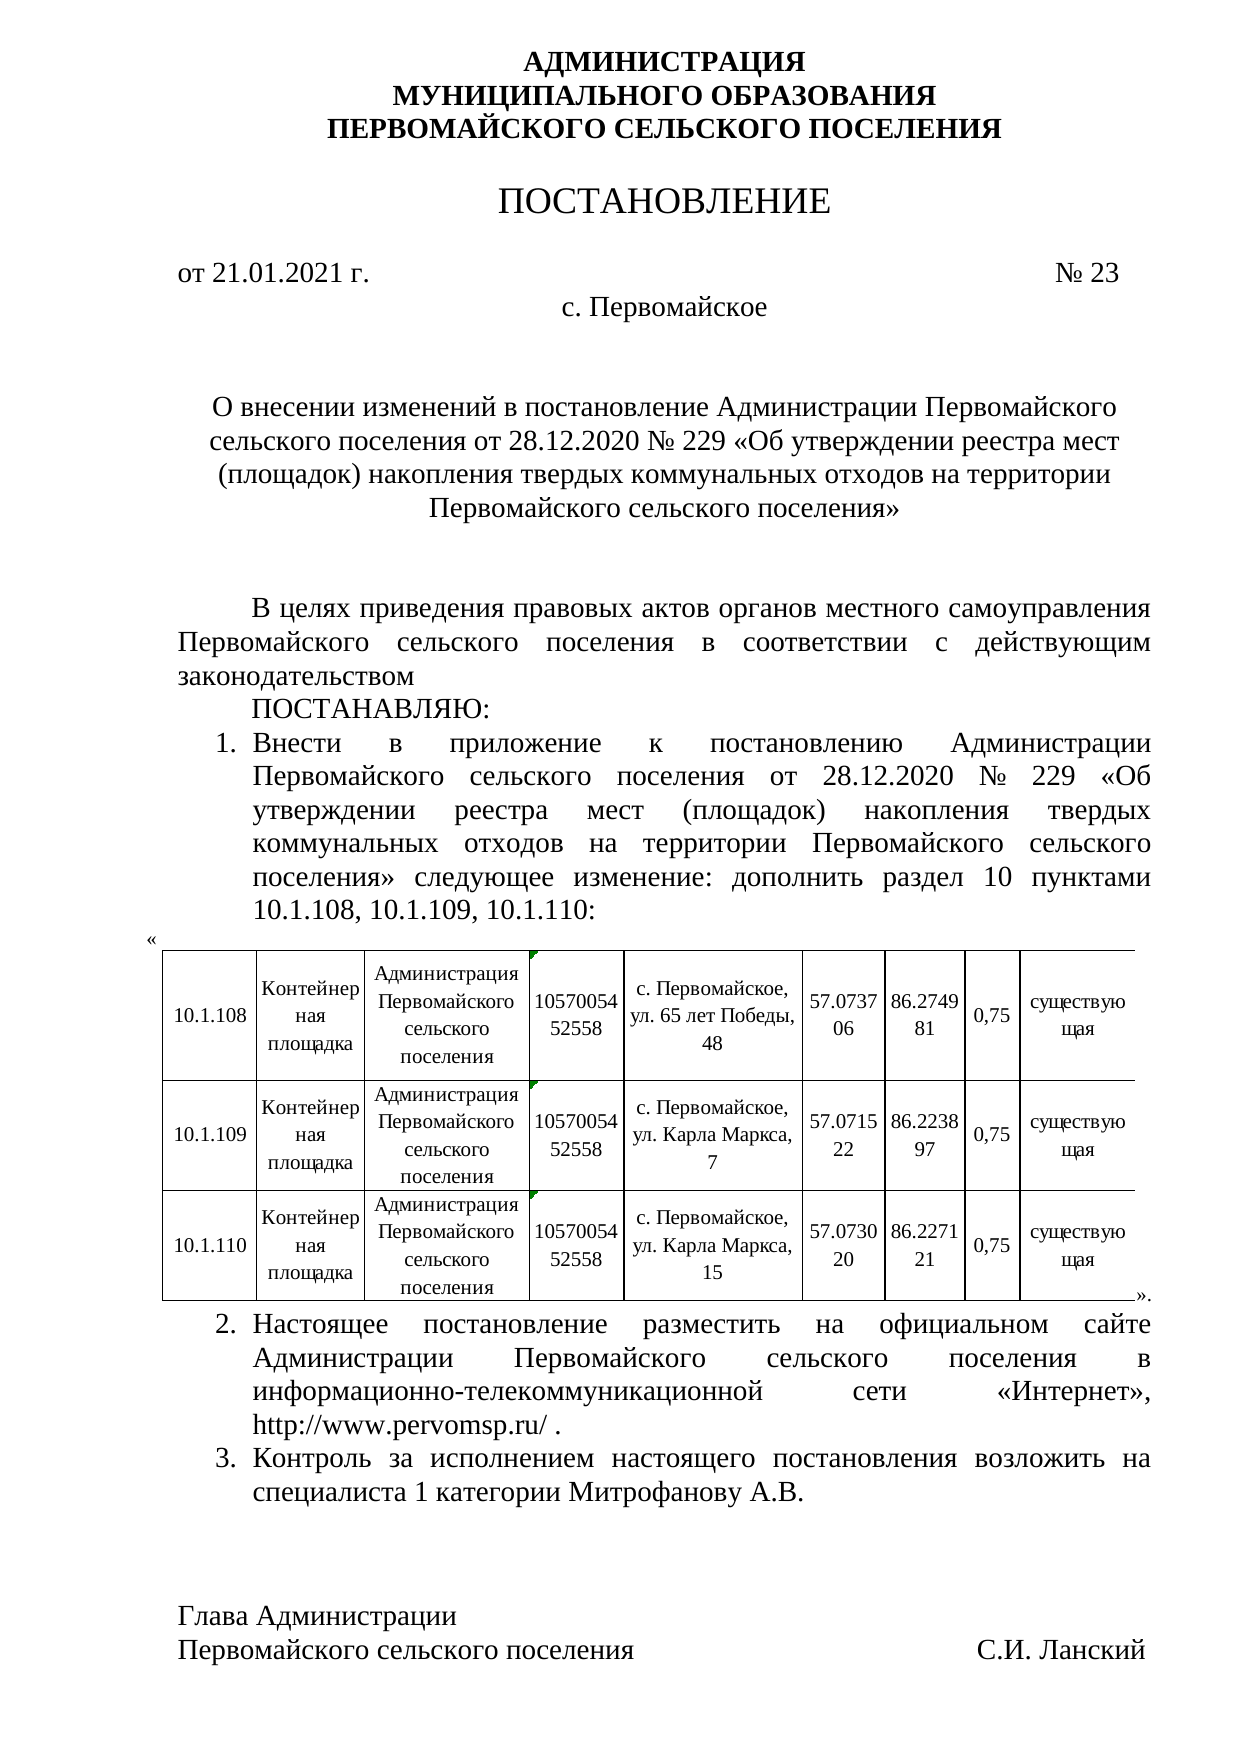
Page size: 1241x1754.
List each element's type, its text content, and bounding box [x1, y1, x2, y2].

text ПОСТАНАВЛЯЮ: [177, 691, 1152, 725]
list Контроль за исполнением настоящего постановления возложить на специалиста 1 категории Митрофанову А.В. [215, 1440, 1152, 1507]
list Настоящее постановление разместить на официальном сайте Администрации Первомайского сельского поселения в информационно-телекоммуникационной сети «Интернет», http://www.pervomsp.ru/ . [215, 1306, 1152, 1440]
text МУНИЦИПАЛЬНОГО ОБРАЗОВАНИЯ [177, 78, 1152, 111]
text с. Первомайское [177, 289, 1152, 322]
list Внести в приложение к постановлению Администрации Первомайского сельского поселения от 28.12.2020 № 229 «Об утверждении реестра мест (площадок) накопления твердых коммунальных отходов на территории Первомайского сельского поселения» следующее изменение: дополнить раздел 10 пунктами 10.1.108, 10.1.109, 10.1.110: [215, 725, 1152, 926]
text « [103, 926, 1152, 950]
text АДМИНИСТРАЦИЯ [177, 44, 1152, 78]
text О внесении изменений в постановление Администрации Первомайского сельского поселения от 28.12.2020 № 229 «Об утверждении реестра мест (площадок) накопления твердых коммунальных отходов на территории Первомайского сельского поселения» [177, 389, 1152, 523]
text Глава Администрации [177, 1598, 1152, 1632]
text ». [118, 950, 1152, 1306]
text В целях приведения правовых актов органов местного самоуправления Первомайского сельского поселения в соответствии с действующим законодательством [177, 591, 1152, 691]
text ПЕРВОМАЙСКОГО СЕЛЬСКОГО ПОСЕЛЕНИЯ [177, 111, 1152, 145]
text ПОСТАНОВЛЕНИЕ [177, 178, 1152, 222]
text Первомайского сельского поселения С.И. Ланский [177, 1632, 1152, 1666]
text от 21.01.2021 г. № 23 [177, 255, 1152, 289]
